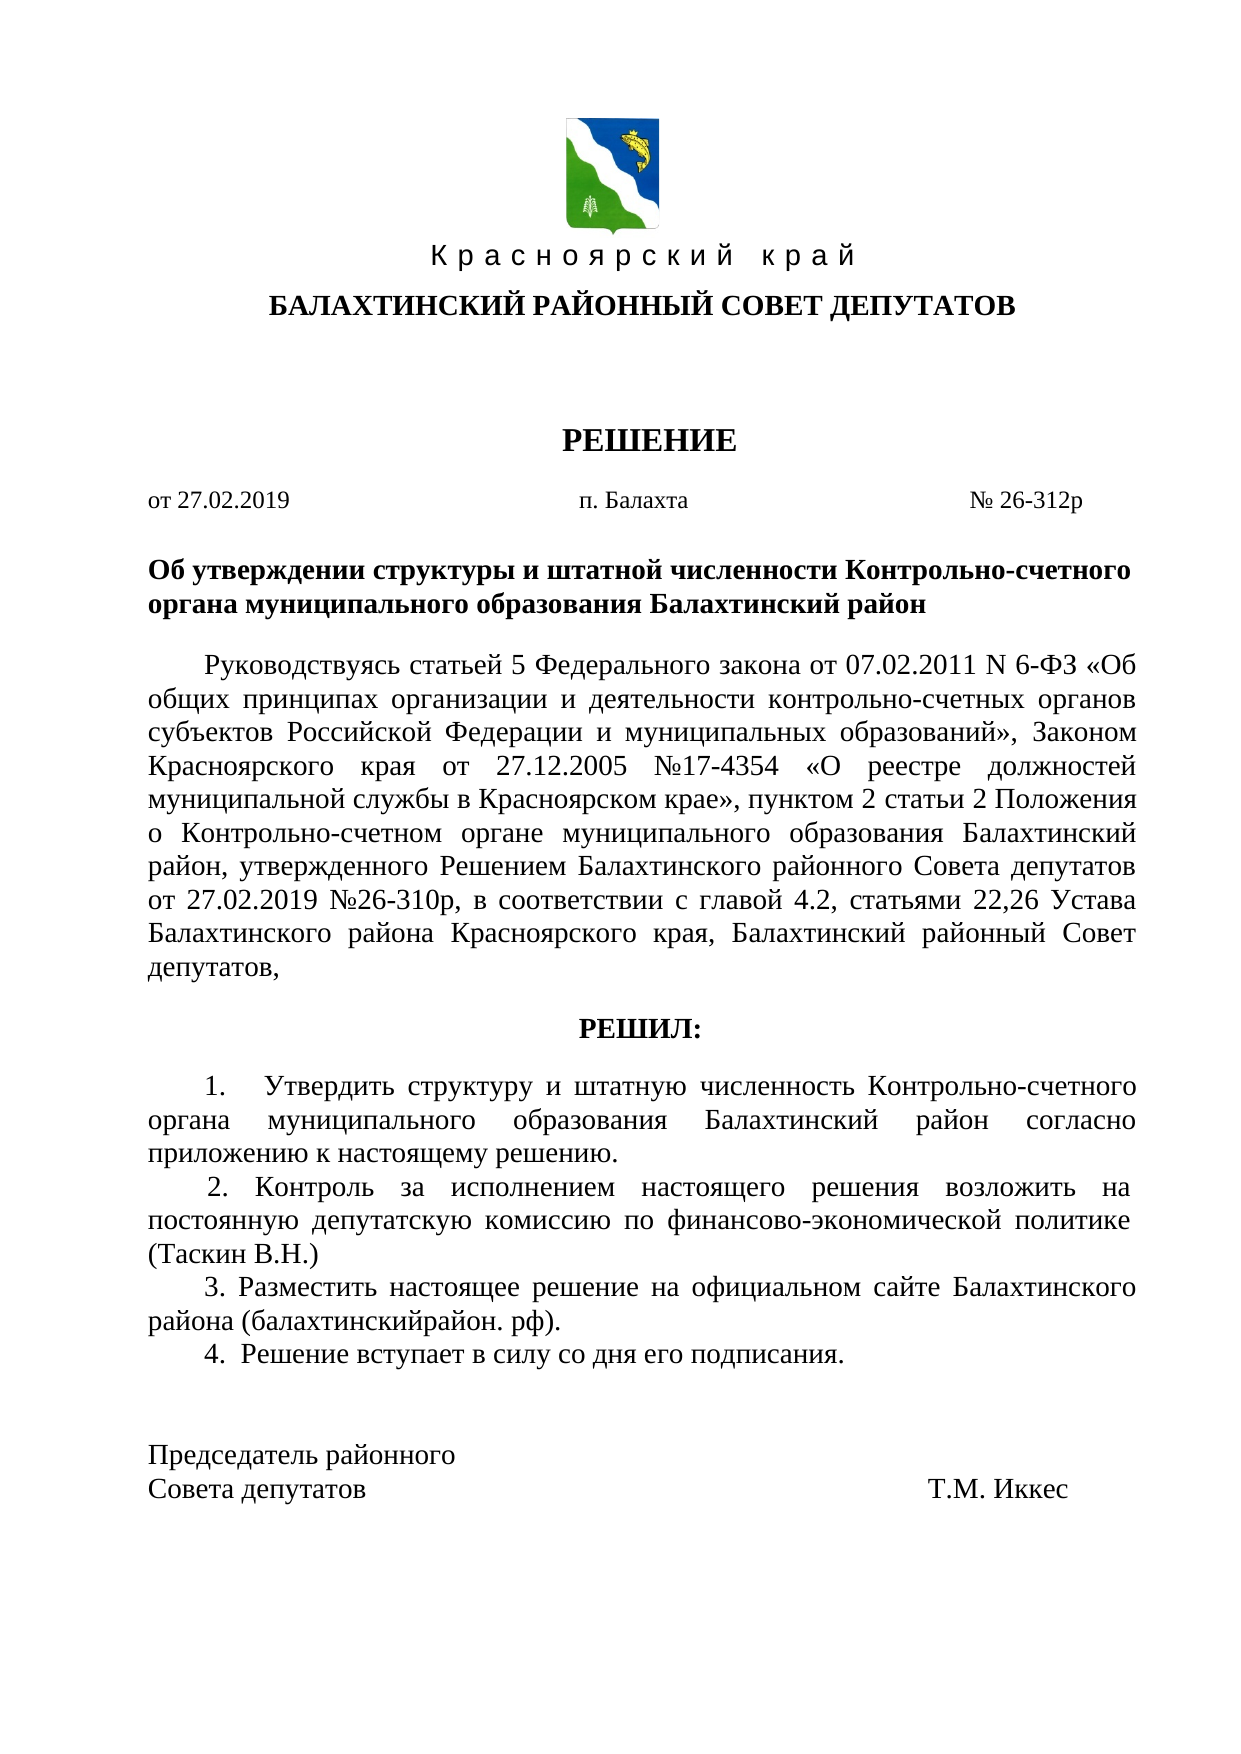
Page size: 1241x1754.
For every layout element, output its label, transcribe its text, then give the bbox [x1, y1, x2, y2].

text Об утверждении структуры и штатной численности Контрольно-счетного органа муниципального образования Балахтинский район [148, 552, 1137, 619]
text 3. Разместить настоящее решение на официальном сайте Балахтинского района (балахтинскийрайон. рф). [148, 1269, 1137, 1337]
subtitle Красноярский край [148, 238, 1137, 271]
text 2. Контроль за исполнением настоящего решения возложить на постоянную депутатскую комиссию по финансово-экономической политике (Таскин В.Н.) [148, 1169, 1131, 1269]
subtitle БАЛАХТИНСКИЙ РАЙОННЫЙ СОВЕТ ДЕПУТАТОВ [148, 288, 1137, 321]
text РЕШЕНИЕ [148, 421, 1137, 459]
text 4. Решение вступает в силу со дня его подписания. [148, 1337, 1137, 1370]
picture [566, 118, 660, 238]
text Руководствуясь статьей 5 Федерального закона от 07.02.2011 N 6-ФЗ «Об общих принципах организации и деятельности контрольно-счетных органов субъектов Российской Федерации и муниципальных образований», Законом Красноярского края от 27.12.2005 №17-4354 «О реестре должностей муниципальной службы в Красноярском крае», пунктом 2 статьи 2 Положения о Контрольно-счетном органе муниципального образования Балахтинский район, утвержденного Решением Балахтинского районного Совета депутатов от 27.02.2019 №26-310р, в соответствии с главой 4.2, статьями 22,26 Устава Балахтинского района Красноярского края, Балахтинский районный Совет депутатов, [148, 647, 1137, 983]
text Председатель районного [148, 1437, 1137, 1471]
text от 27.02.2019 п. Балахта № 26-312р [148, 485, 1137, 514]
title решил: [148, 1011, 1137, 1044]
text 1. Утвердить структуру и штатную численность Контрольно-счетного органа муниципального образования Балахтинский район согласно приложению к настоящему решению. [148, 1068, 1137, 1169]
text Совета депутатов Т.М. Иккес [148, 1471, 1137, 1504]
